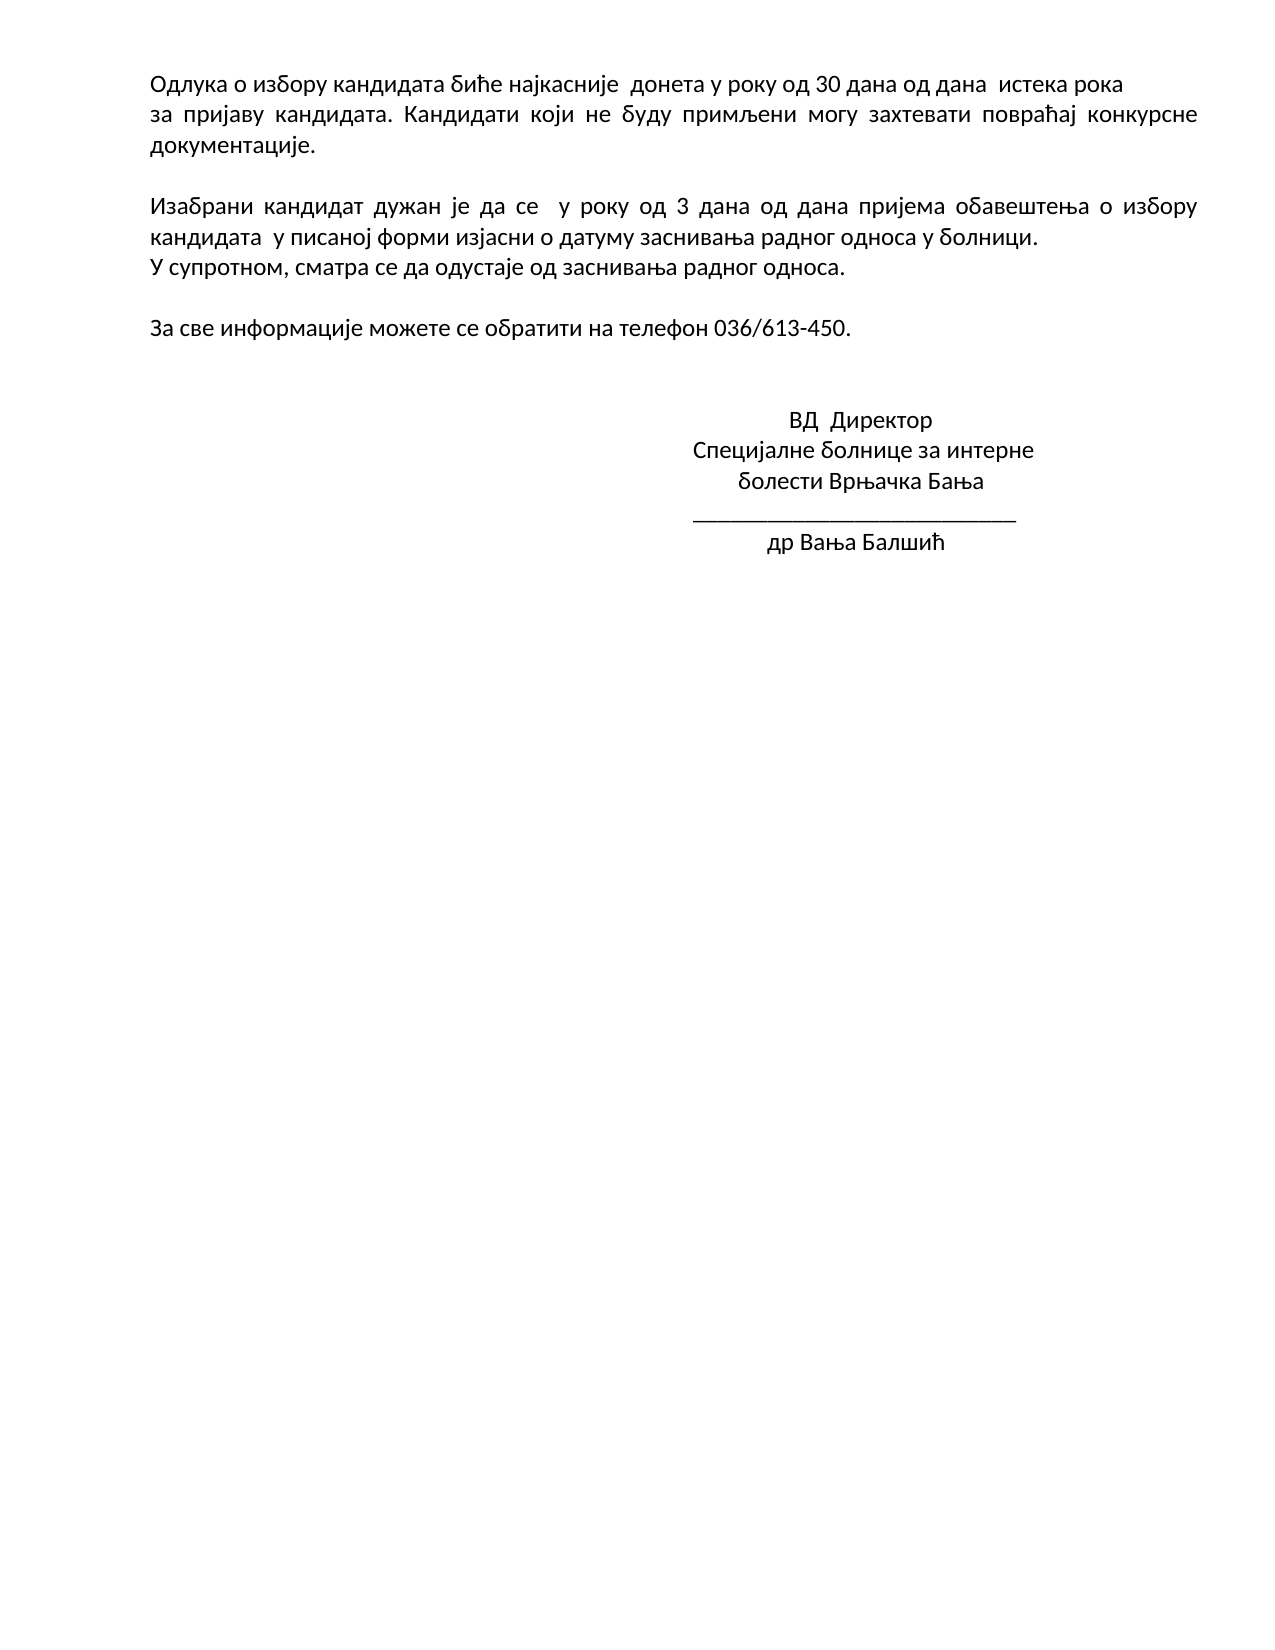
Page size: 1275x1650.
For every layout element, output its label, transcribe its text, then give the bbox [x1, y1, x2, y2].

text За све информације можете се обратити на телефон 036/613-450. [150, 312, 1200, 343]
text Специјалне болнице за интерне [150, 434, 1200, 465]
text болести Врњачка Бања [150, 465, 1200, 495]
text Одлука о избору кандидата биће најкасније донета у року од 30 дана од дана истека рока [150, 68, 1200, 98]
text Изабрани кандидат дужан је да се у року од 3 дана од дана пријема обавештења о избору кандидата у писаној форми изјасни о датуму заснивања радног односа у болници. [150, 190, 1200, 251]
text ВД Директор [150, 404, 1200, 434]
text У супротном, сматра се да одустаје од заснивања радног односа. [150, 251, 1200, 282]
text др Вања Балшић [150, 526, 1200, 556]
text за пријаву кандидата. Кандидати који не буду примљени могу захтевати повраћај конкурсне документације. [150, 98, 1200, 159]
text __________________________ [150, 495, 1200, 526]
